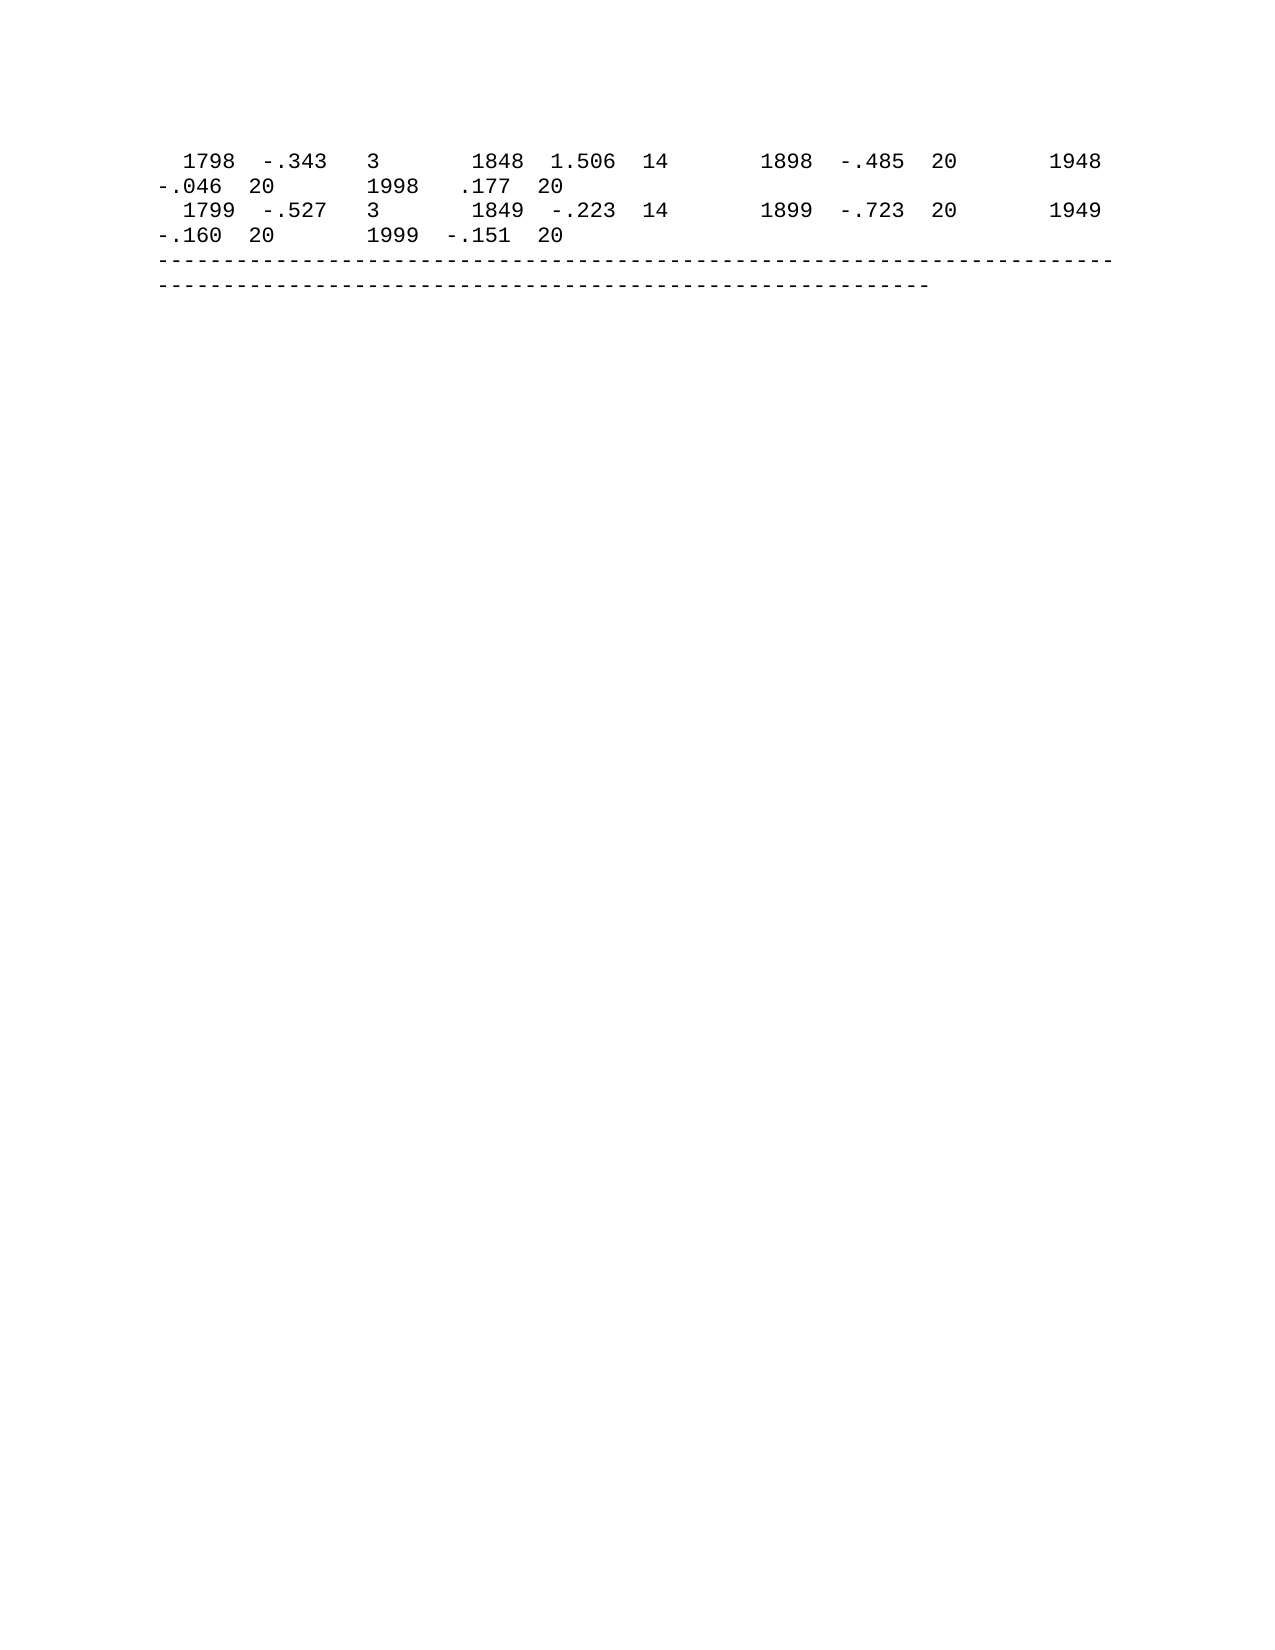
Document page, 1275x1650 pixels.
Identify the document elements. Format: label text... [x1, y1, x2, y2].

text 1798 -.343 3 1848 1.506 14 1898 -.485 20 1948 -.046 20 1998 .177 20 [156, 150, 1118, 199]
text 1799 -.527 3 1849 -.223 14 1899 -.723 20 1949 -.160 20 1999 -.151 20 [156, 199, 1118, 249]
text ------------------------------------------------------------------------------------------------------------------------------------ [156, 249, 1118, 299]
